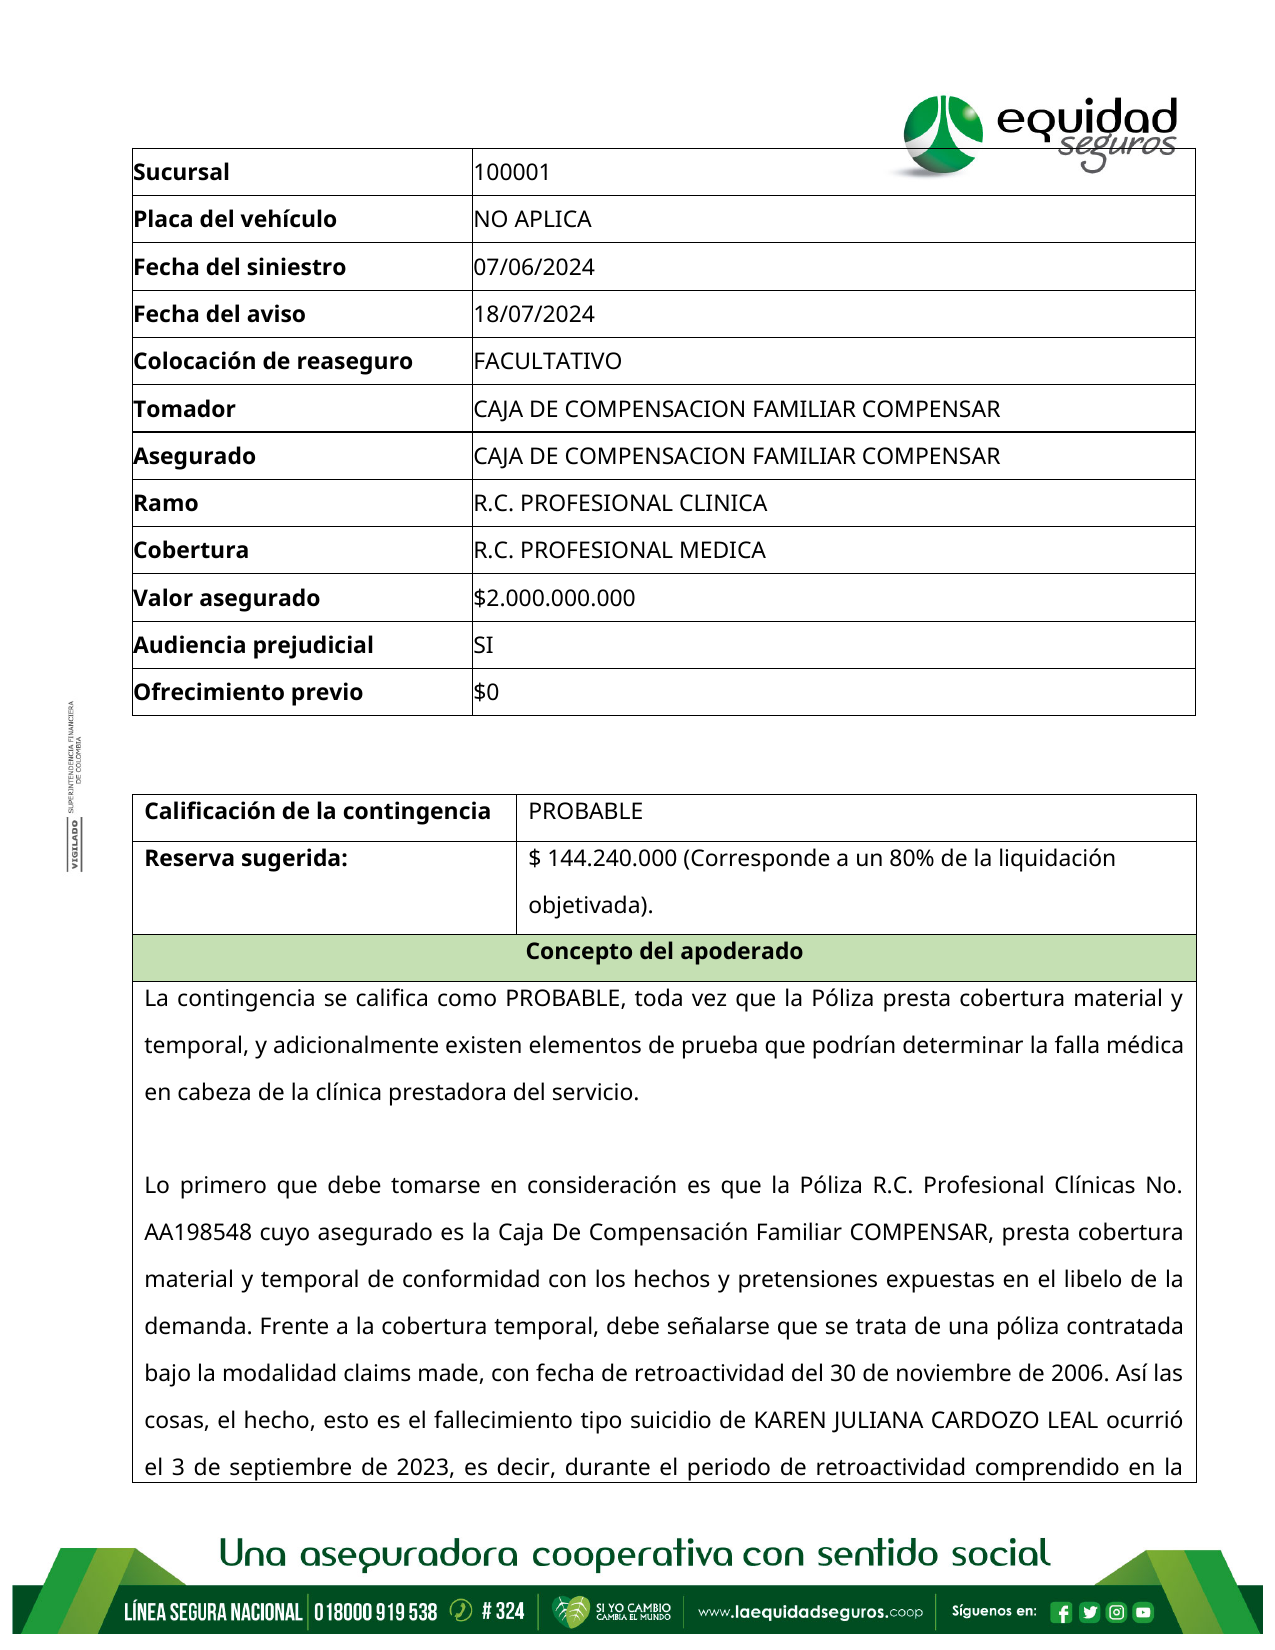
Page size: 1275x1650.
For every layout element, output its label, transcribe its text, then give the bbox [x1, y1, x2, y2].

table_cell Cobertura [133, 527, 472, 573]
table_cell Tomador [133, 385, 472, 431]
table_cell Concepto del apoderado [133, 935, 1196, 981]
table_cell Fecha del aviso [133, 291, 472, 337]
table_cell Colocación de reaseguro [133, 338, 472, 384]
table_cell Ofrecimiento previo [133, 669, 472, 715]
table_cell Valor asegurado [133, 574, 472, 621]
picture [12, 16, 1263, 1634]
table_cell Ramo [133, 480, 472, 526]
table_cell Asegurado [133, 433, 472, 479]
table_cell R.C. PROFESIONAL MEDICA [473, 527, 1195, 573]
table_cell NO APLICA [473, 196, 1195, 242]
table_cell $ 144.240.000 (Corresponde a un 80% de la liquidación objetivada). [517, 842, 1196, 934]
table_cell 100001 [473, 149, 1195, 195]
table_cell Audiencia prejudicial [133, 622, 472, 668]
table_cell 18/07/2024 [473, 291, 1195, 337]
table_cell 07/06/2024 [473, 243, 1195, 289]
table_cell SI [473, 622, 1195, 668]
table_cell R.C. PROFESIONAL CLINICA [473, 480, 1195, 526]
table_cell $0 [473, 669, 1195, 715]
table_cell CAJA DE COMPENSACION FAMILIAR COMPENSAR [473, 433, 1195, 479]
table_header Calificación de la contingencia [133, 795, 516, 841]
table_header PROBABLE [517, 795, 1196, 841]
table_cell Sucursal [133, 149, 472, 195]
table_cell CAJA DE COMPENSACION FAMILIAR COMPENSAR [473, 385, 1195, 431]
table_cell FACULTATIVO [473, 338, 1195, 384]
table_cell $2.000.000.000 [473, 574, 1195, 621]
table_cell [133, 982, 1196, 1482]
table_cell Reserva sugerida: [133, 842, 516, 934]
table_cell Fecha del siniestro [133, 243, 472, 289]
table_cell Placa del vehículo [133, 196, 472, 242]
